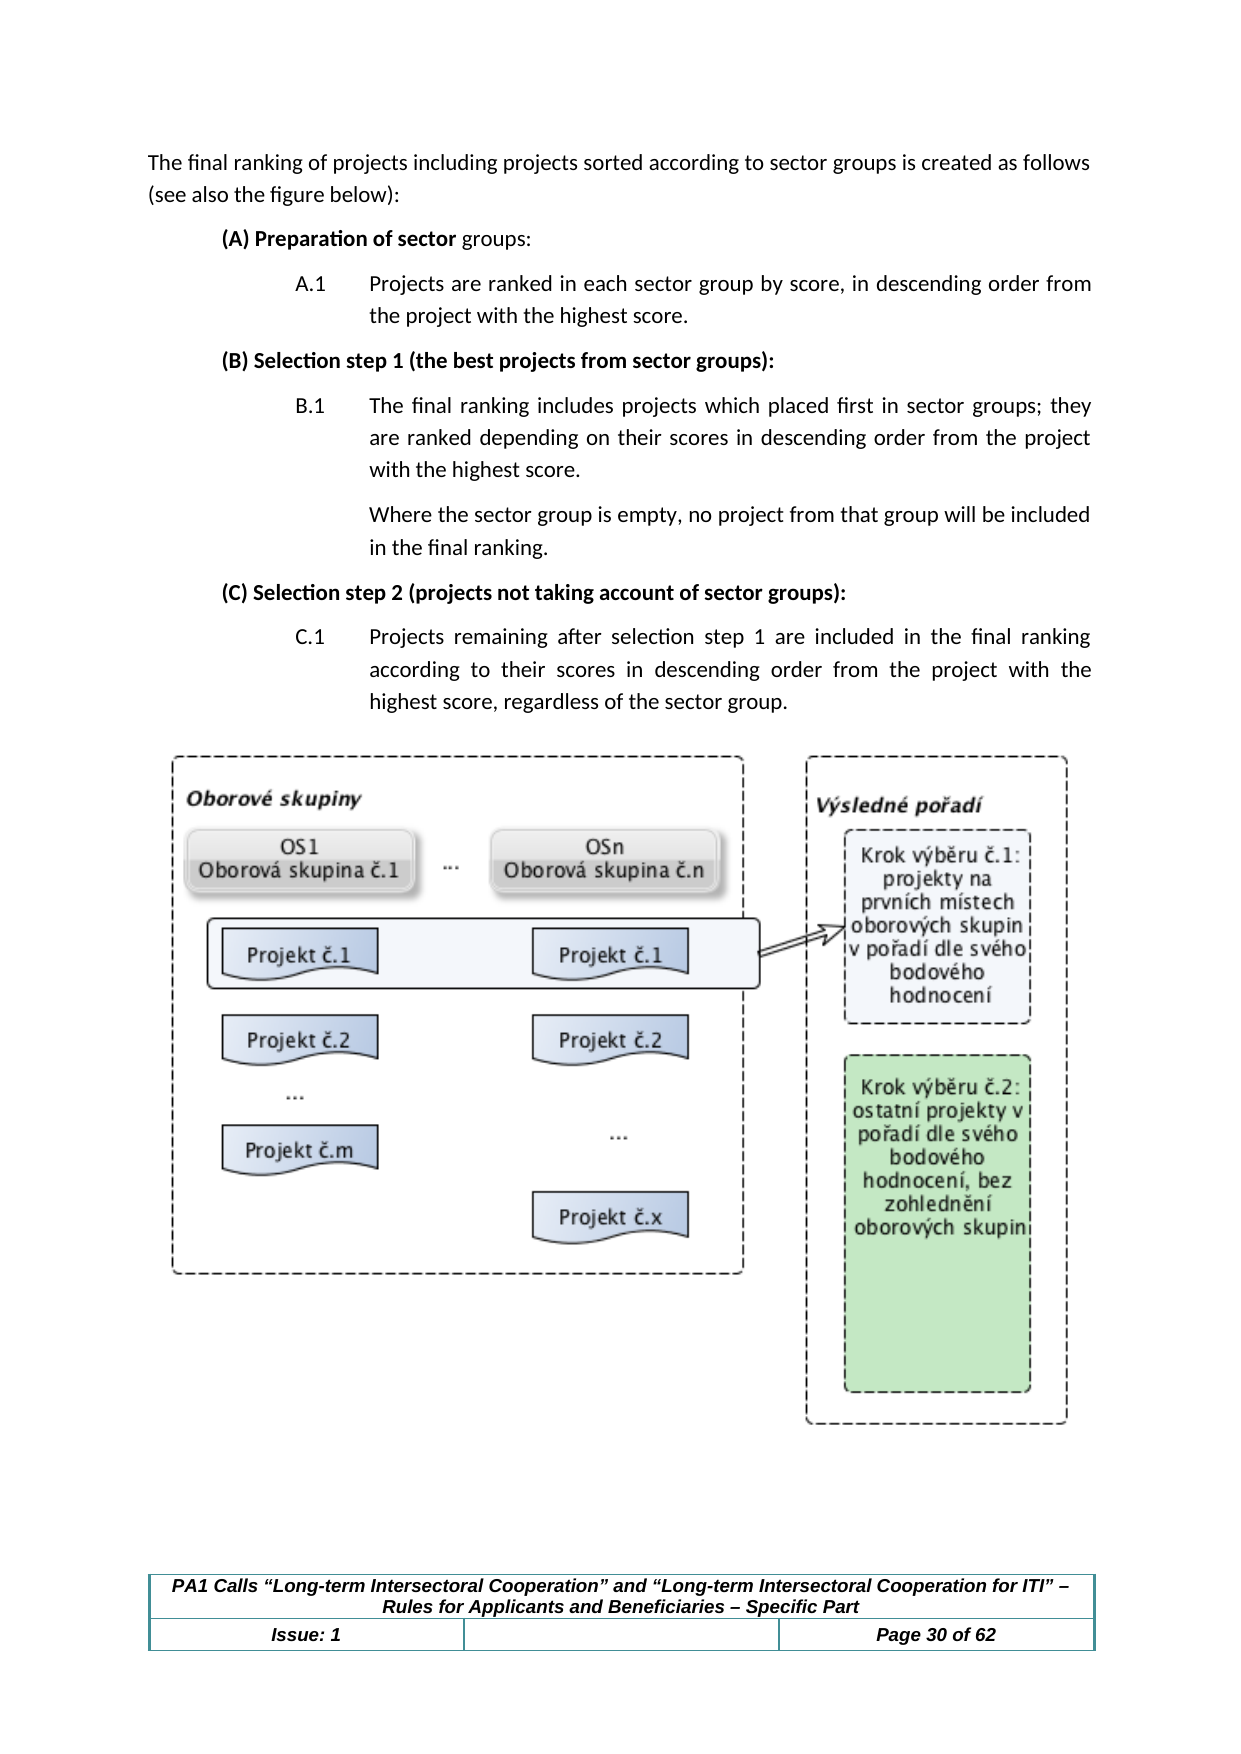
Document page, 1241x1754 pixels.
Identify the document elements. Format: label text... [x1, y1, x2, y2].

text (A) Preparation of sector groups: [148, 224, 1093, 252]
text Where the sector group is empty, no project from that group will be included in the final ranking. [369, 500, 1093, 561]
text (C) Selection step 2 (projects not taking account of sector groups): [148, 578, 1093, 606]
text (B) Selection step 1 (the best projects from sector groups): [148, 346, 1093, 374]
text B.1 The final ranking includes projects which placed first in sector groups; they are ranked depending on their scores in descending order from the project with the highest score. [295, 391, 1093, 483]
text C.1 Projects remaining after selection step 1 are included in the final ranking according to their scores in descending order from the project with the highest score, regardless of the sector group. [295, 622, 1093, 715]
picture [147, 731, 1093, 1450]
text A.1 Projects are ranked in each sector group by score, in descending order from the project with the highest score. [295, 269, 1093, 329]
text The final ranking of projects including projects sorted according to sector groups is created as follows (see also the figure below): [148, 148, 1093, 208]
